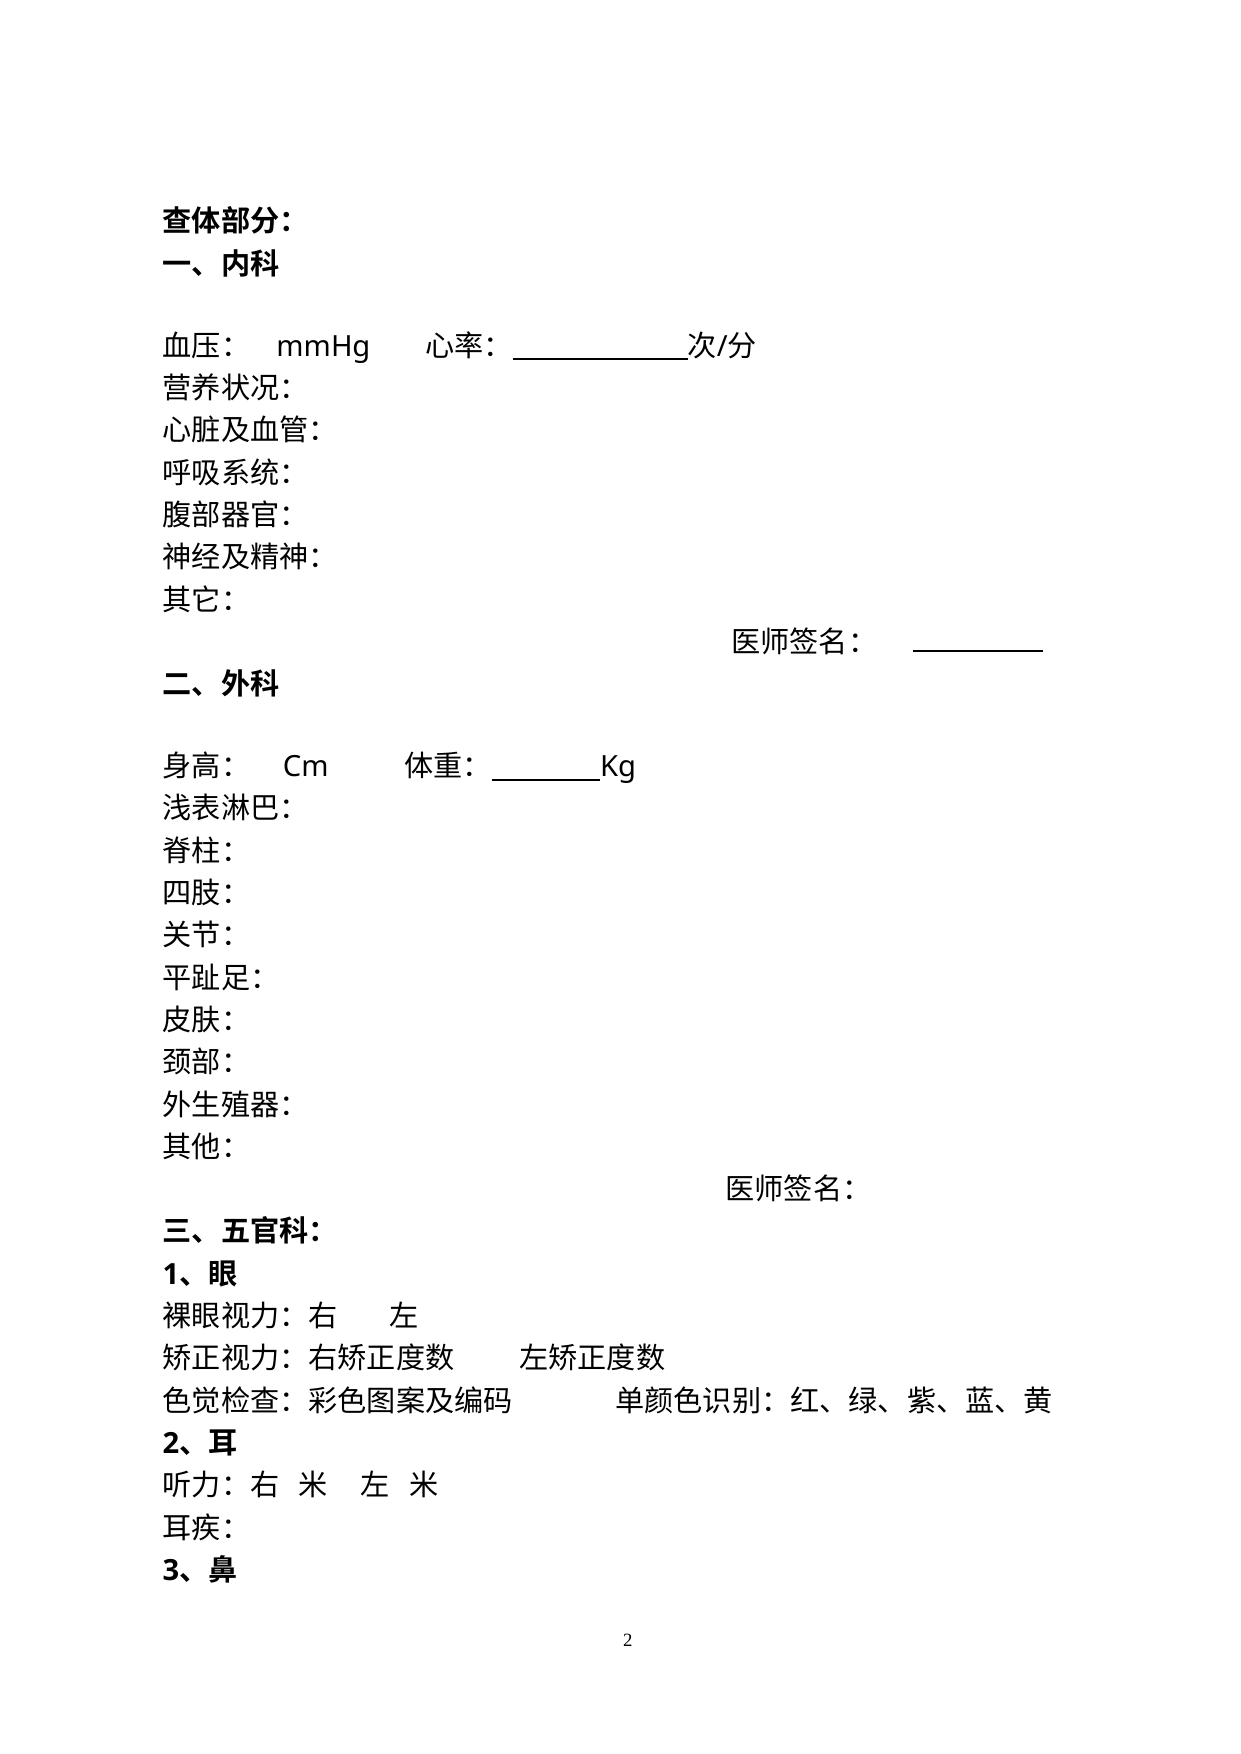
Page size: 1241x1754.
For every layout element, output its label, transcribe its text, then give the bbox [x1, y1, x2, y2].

text 关节： [162, 912, 1093, 954]
text 医师签名： [162, 1166, 1093, 1208]
text 三、五官科： [162, 1208, 1093, 1250]
text 听力：右 米 左 米 [162, 1462, 1093, 1504]
text 脊柱： [162, 827, 1093, 869]
text 腹部器官： [162, 491, 1093, 534]
text 医师签名： [162, 618, 1093, 661]
text 色觉检查：彩色图案及编码 单颜色识别：红、绿、紫、蓝、黄 [162, 1377, 1093, 1419]
text 浅表淋巴： [162, 785, 1093, 827]
text 营养状况： [162, 364, 1093, 407]
text 裸眼视力：右 左 [162, 1293, 1093, 1335]
text 其他： [162, 1123, 1093, 1166]
text 四肢： [162, 869, 1093, 912]
text 2、耳 [162, 1419, 1093, 1462]
text 耳疾： [162, 1504, 1093, 1546]
text 呼吸系统： [162, 449, 1093, 491]
text 矫正视力：右矫正度数 左矫正度数 [162, 1335, 1093, 1377]
text 血压： mmHg 心率： 次/分 [162, 322, 1093, 364]
text 颈部： [162, 1039, 1093, 1081]
text 神经及精神： [162, 534, 1093, 576]
text 皮肤： [162, 996, 1093, 1039]
text 3、鼻 [162, 1546, 1093, 1589]
text 外生殖器： [162, 1081, 1093, 1123]
text 一、内科 [162, 240, 1093, 282]
text 平趾足： [162, 954, 1093, 996]
text 二、外科 [162, 661, 1093, 703]
text 1、眼 [162, 1250, 1093, 1293]
text 其它： [162, 576, 1093, 618]
text 心脏及血管： [162, 407, 1093, 449]
text 查体部分： [162, 198, 1093, 240]
text 身高： Cm 体重： Kg [162, 743, 1093, 785]
